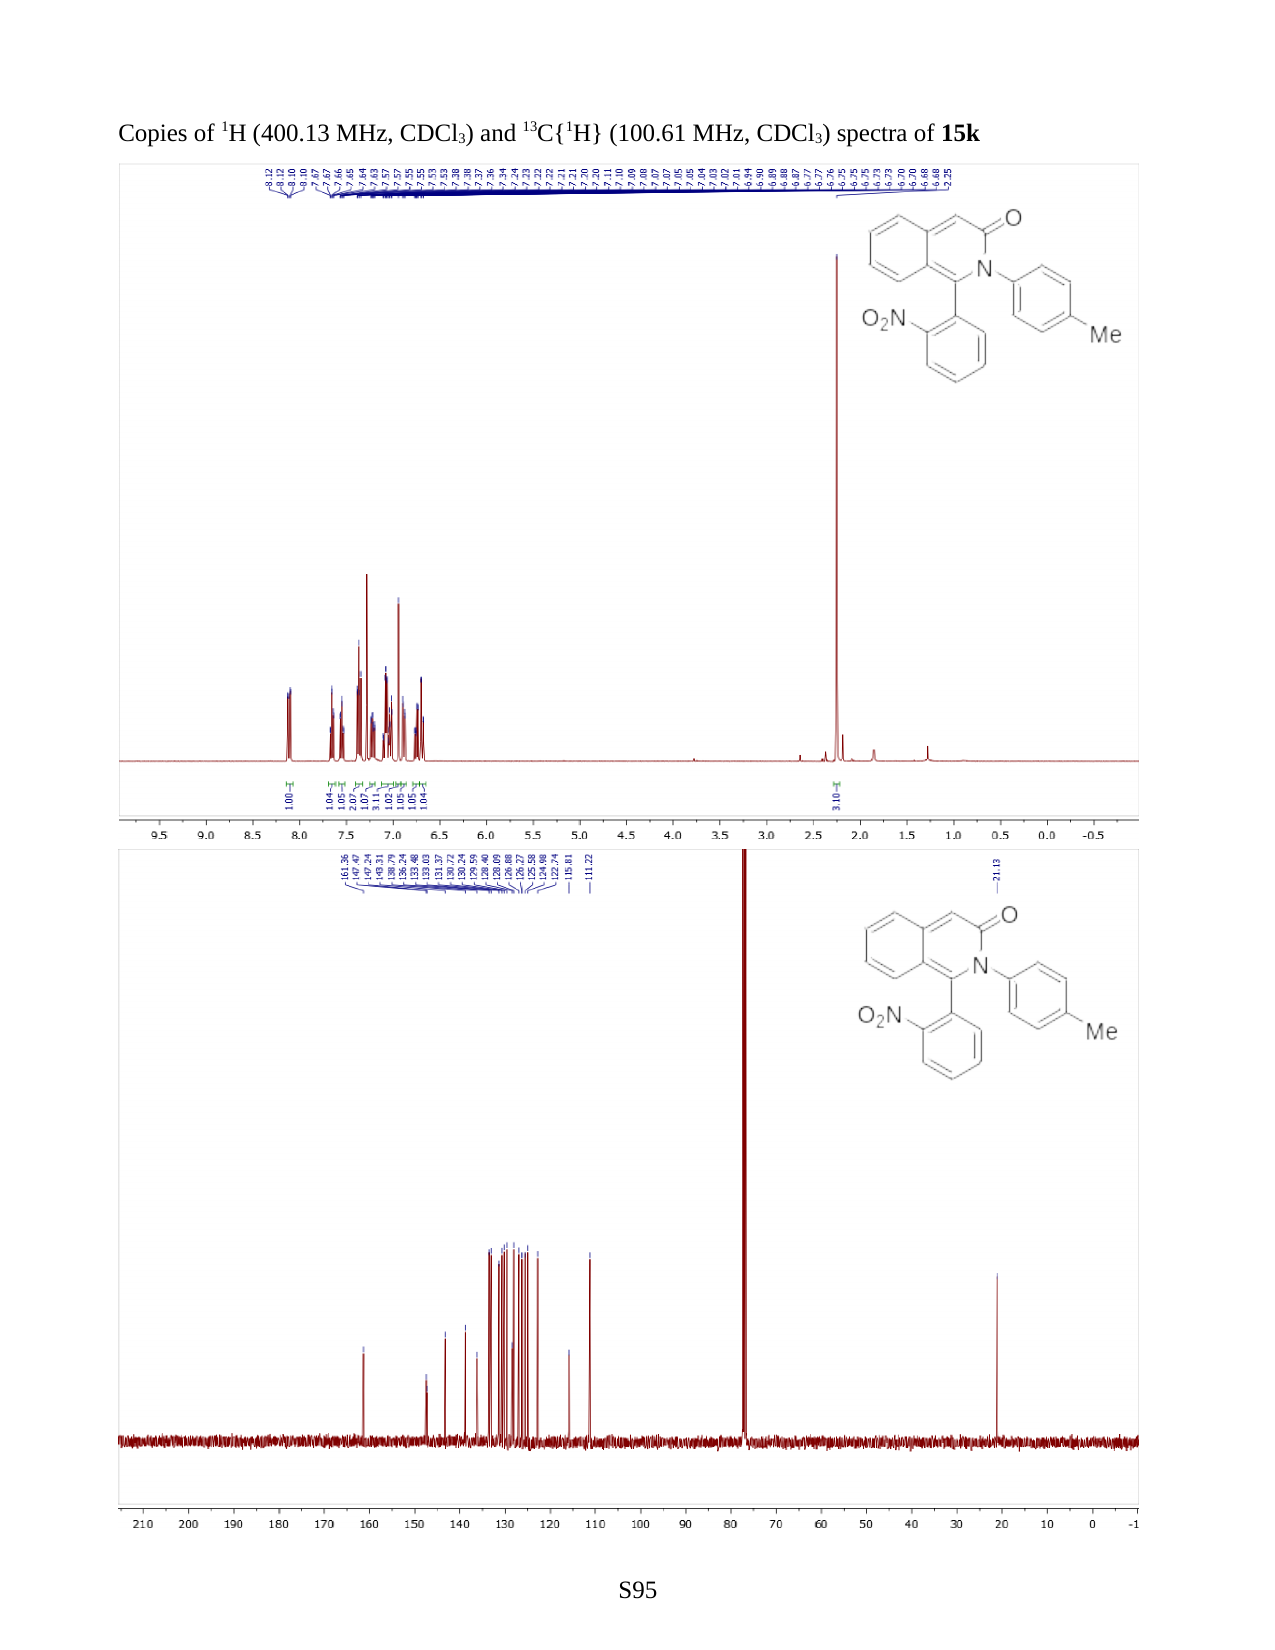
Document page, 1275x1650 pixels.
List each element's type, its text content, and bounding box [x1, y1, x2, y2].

picture [118, 849, 1139, 1528]
picture [118, 163, 1139, 839]
text Copies of 1H (400.13 MHz, CDCl3) and 13C{1H} (100.61 MHz, CDCl3) spectra of 15k [118, 118, 1157, 147]
